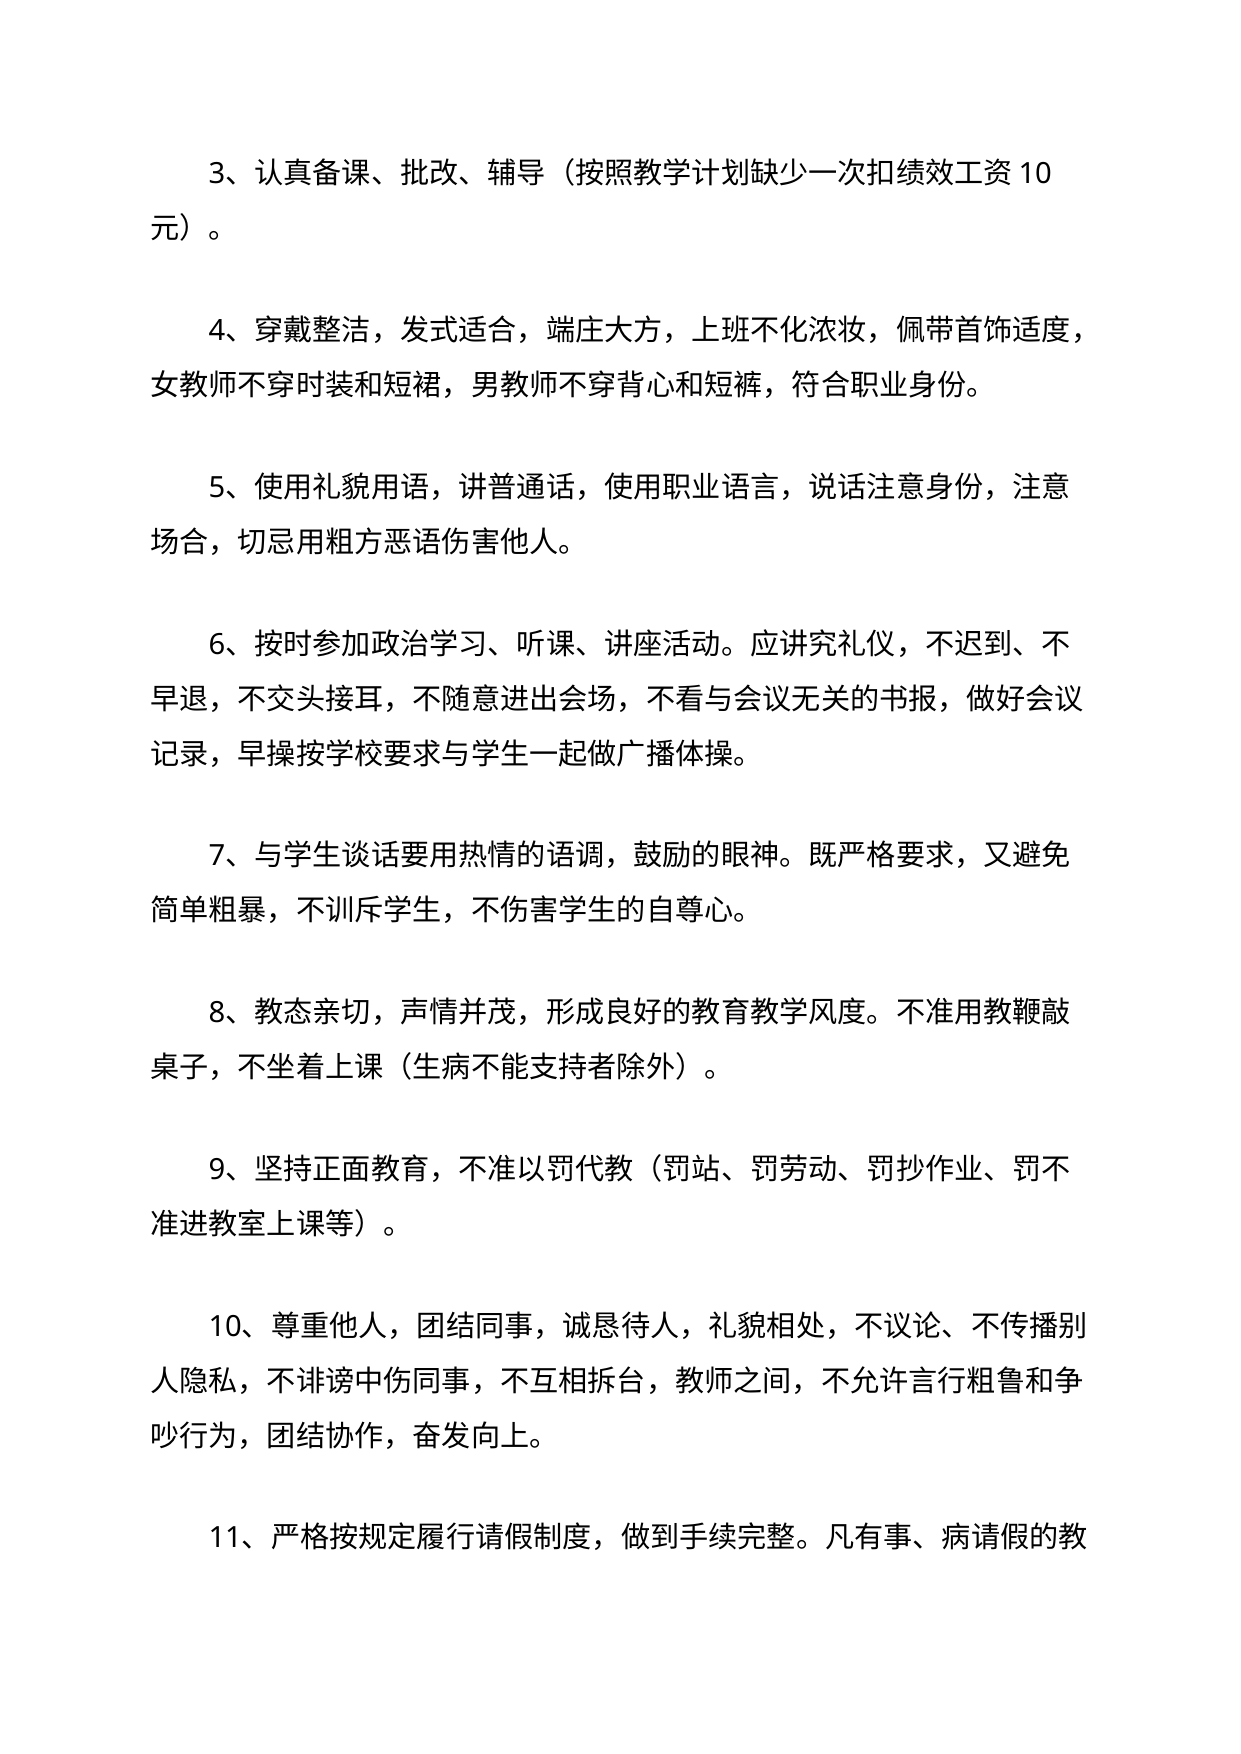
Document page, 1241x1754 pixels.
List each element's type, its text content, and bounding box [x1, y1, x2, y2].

text 6、按时参加政治学习、听课、讲座活动。应讲究礼仪，不迟到、不早退，不交头接耳，不随意进出会场，不看与会议无关的书报，做好会议记录，早操按学校要求与学生一起做广播体操。 [150, 620, 1090, 772]
text 10、尊重他人，团结同事，诚恳待人，礼貌相处，不议论、不传播别人隐私，不诽谤中伤同事，不互相拆台，教师之间，不允许言行粗鲁和争吵行为，团结协作，奋发向上。 [150, 1302, 1090, 1454]
text 5、使用礼貌用语，讲普通话，使用职业语言，说话注意身份，注意场合，切忌用粗方恶语伤害他人。 [150, 463, 1090, 561]
text 8、教态亲切，声情并茂，形成良好的教育教学风度。不准用教鞭敲桌子，不坐着上课（生病不能支持者除外）。 [150, 989, 1090, 1086]
text 9、坚持正面教育，不准以罚代教（罚站、罚劳动、罚抄作业、罚不准进教室上课等）。 [150, 1146, 1090, 1243]
text 7、与学生谈话要用热情的语调，鼓励的眼神。既严格要求，又避免简单粗暴，不训斥学生，不伤害学生的自尊心。 [150, 832, 1090, 929]
text 4、穿戴整洁，发式适合，端庄大方，上班不化浓妆，佩带首饰适度，女教师不穿时装和短裙，男教师不穿背心和短裤，符合职业身份。 [150, 307, 1090, 404]
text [150, 1514, 1090, 1556]
text 3、认真备课、批改、辅导（按照教学计划缺少一次扣绩效工资10元）。 [150, 150, 1090, 247]
